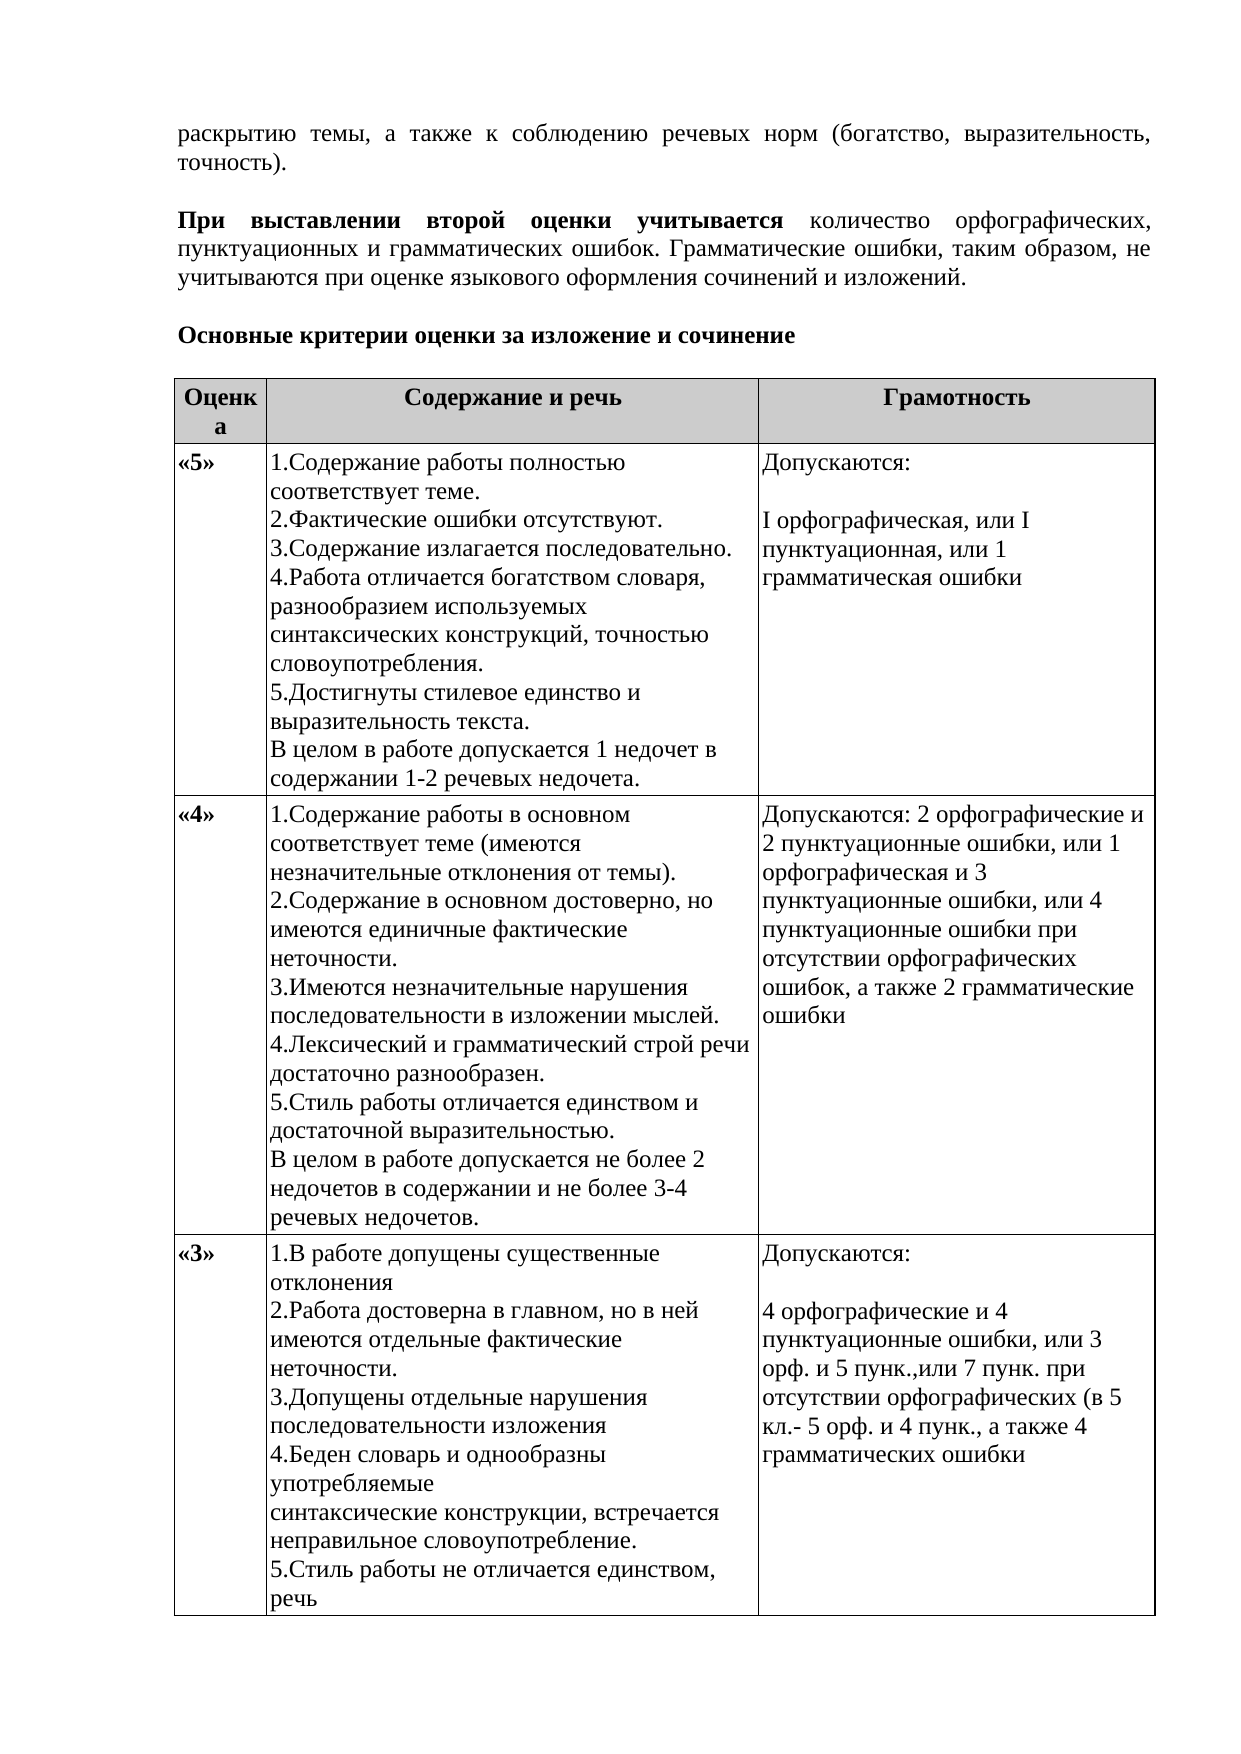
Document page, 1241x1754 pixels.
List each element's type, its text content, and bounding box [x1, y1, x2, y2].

table_cell 1.Содержание работы полностью соответствует теме. 2.Фактические ошибки отсутствуют. 3.Содержание излагается последовательно. 4.Работа отличается богатством словаря, разнообразием используемых синтаксических конструкций, точностью словоупотребления. 5.Достигнуты стилевое единство и выразительность текста. В целом в работе допускается 1 недочет в содержании 1-2 речевых недочета. [267, 444, 758, 795]
table_cell 1.Содержание работы в основном соответствует теме (имеются незначительные отклонения от темы). 2.Содержание в основном достоверно, но имеются единичные фактические неточности. 3.Имеются незначительные нарушения последовательности в изложении мыслей. 4.Лексический и грамматический строй речи достаточно разнообразен. 5.Стиль работы отличается единством и достаточной выразительностью. В целом в работе допускается не более 2 недочетов в содержании и не более 3-4 речевых недочетов. [267, 796, 758, 1234]
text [177, 118, 1152, 176]
table_cell «3» [175, 1235, 266, 1615]
table_header Грамотность [759, 379, 1154, 443]
text При выставлении второй оценки учитывается количество орфографических, пунктуационных и грамматических ошибок. Грамматические ошибки, таким образом, не учитываются при оценке языкового оформления сочинений и изложений. [177, 205, 1152, 291]
table_cell Допускаются: 2 орфографические и 2 пунктуационные ошибки, или 1 орфографическая и 3 пунктуационные ошибки, или 4 пунктуационные ошибки при отсутствии орфографических ошибок, а также 2 грамматические ошибки [759, 796, 1154, 1234]
table_cell «5» [175, 444, 266, 795]
table_cell Допускаются: I орфографическая, или I пунктуационная, или 1 грамматическая ошибки [759, 444, 1154, 795]
text Основные критерии оценки за изложение и сочинение [177, 320, 1152, 349]
table_cell «4» [175, 796, 266, 1234]
table_header Оценка [175, 379, 266, 443]
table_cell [267, 1235, 758, 1615]
table_header Содержание и речь [267, 379, 758, 443]
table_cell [759, 1235, 1154, 1615]
